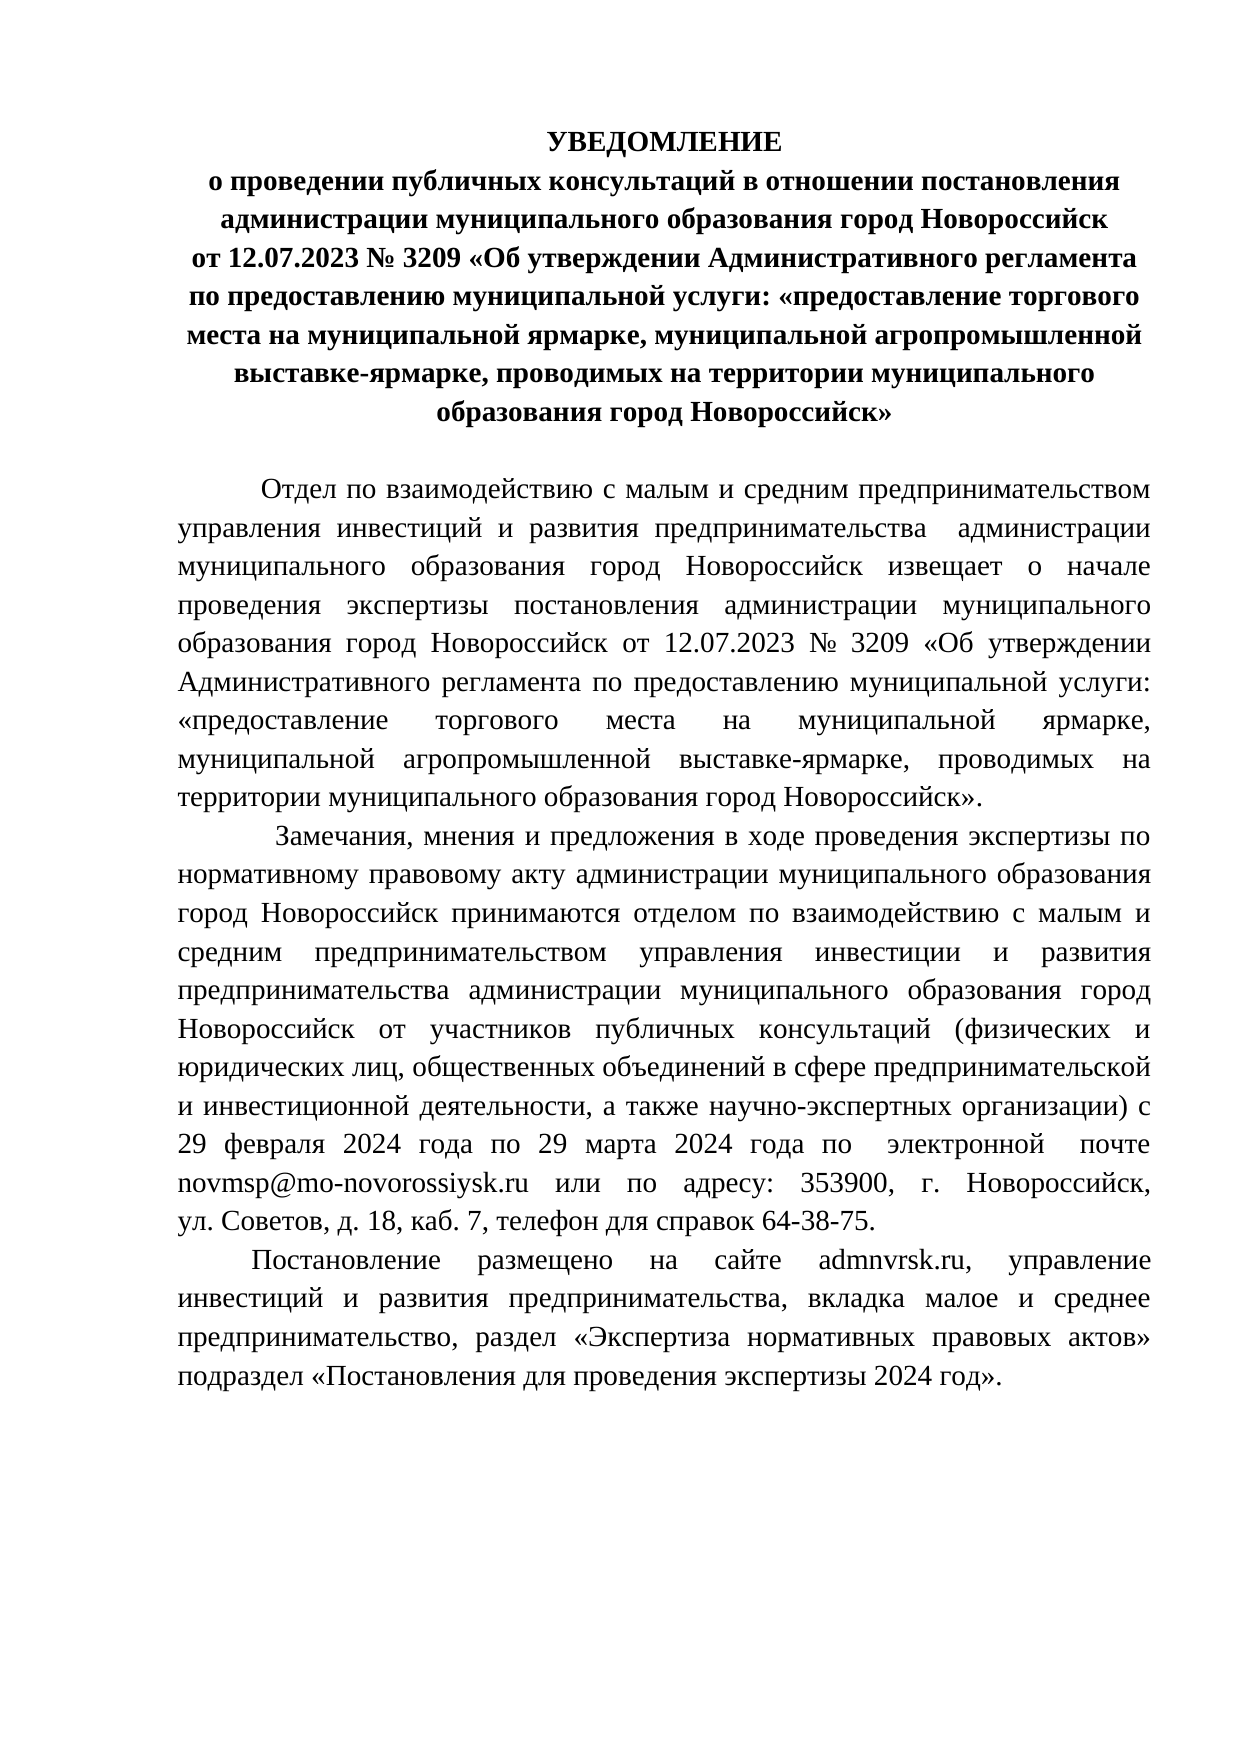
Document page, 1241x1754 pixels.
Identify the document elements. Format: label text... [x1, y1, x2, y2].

text Постановление размещено на сайте admnvrsk.ru, управление инвестиций и развития предпринимательства, вкладка малое и среднее предпринимательство, раздел «Экспертиза нормативных правовых актов» подраздел «Постановления для проведения экспертизы 2024 год». [177, 1242, 1152, 1391]
text о проведении публичных консультаций в отношении постановления администрации муниципального образования город Новороссийск от 12.07.2023 № 3209 «Об утверждении Административного регламента по предоставлению муниципальной услуги: «предоставление торгового места на муниципальной ярмарке, муниципальной агропромышленной выставке-ярмарке, проводимых на территории муниципального образования город Новороссийск» [177, 163, 1152, 428]
text УВЕДОМЛЕНИЕ [177, 124, 1152, 158]
text Отдел по взаимодействию с малым и средним предпринимательством управления инвестиций и развития предпринимательства администрации муниципального образования город Новороссийск извещает о начале проведения экспертизы постановления администрации муниципального образования город Новороссийск от 12.07.2023 № 3209 «Об утверждении Административного регламента по предоставлению муниципальной услуги: «предоставление торгового места на муниципальной ярмарке, муниципальной агропромышленной выставке-ярмарке, проводимых на территории муниципального образования город Новороссийск». [177, 471, 1152, 813]
text Замечания, мнения и предложения в ходе проведения экспертизы по нормативному правовому акту администрации муниципального образования город Новороссийск принимаются отделом по взаимодействию с малым и средним предпринимательством управления инвестиции и развития предпринимательства администрации муниципального образования город Новороссийск от участников публичных консультаций (физических и юридических лиц, общественных объединений в сфере предпринимательской и инвестиционной деятельности, а также научно-экспертных организации) с 29 февраля 2024 года по 29 марта 2024 года по электронной почте novmsp@mo-novorossiysk.ru или по адресу: 353900, г. Новороссийск, ул. Советов, д. 18, каб. 7, телефон для справок 64-38-75. [177, 818, 1152, 1237]
